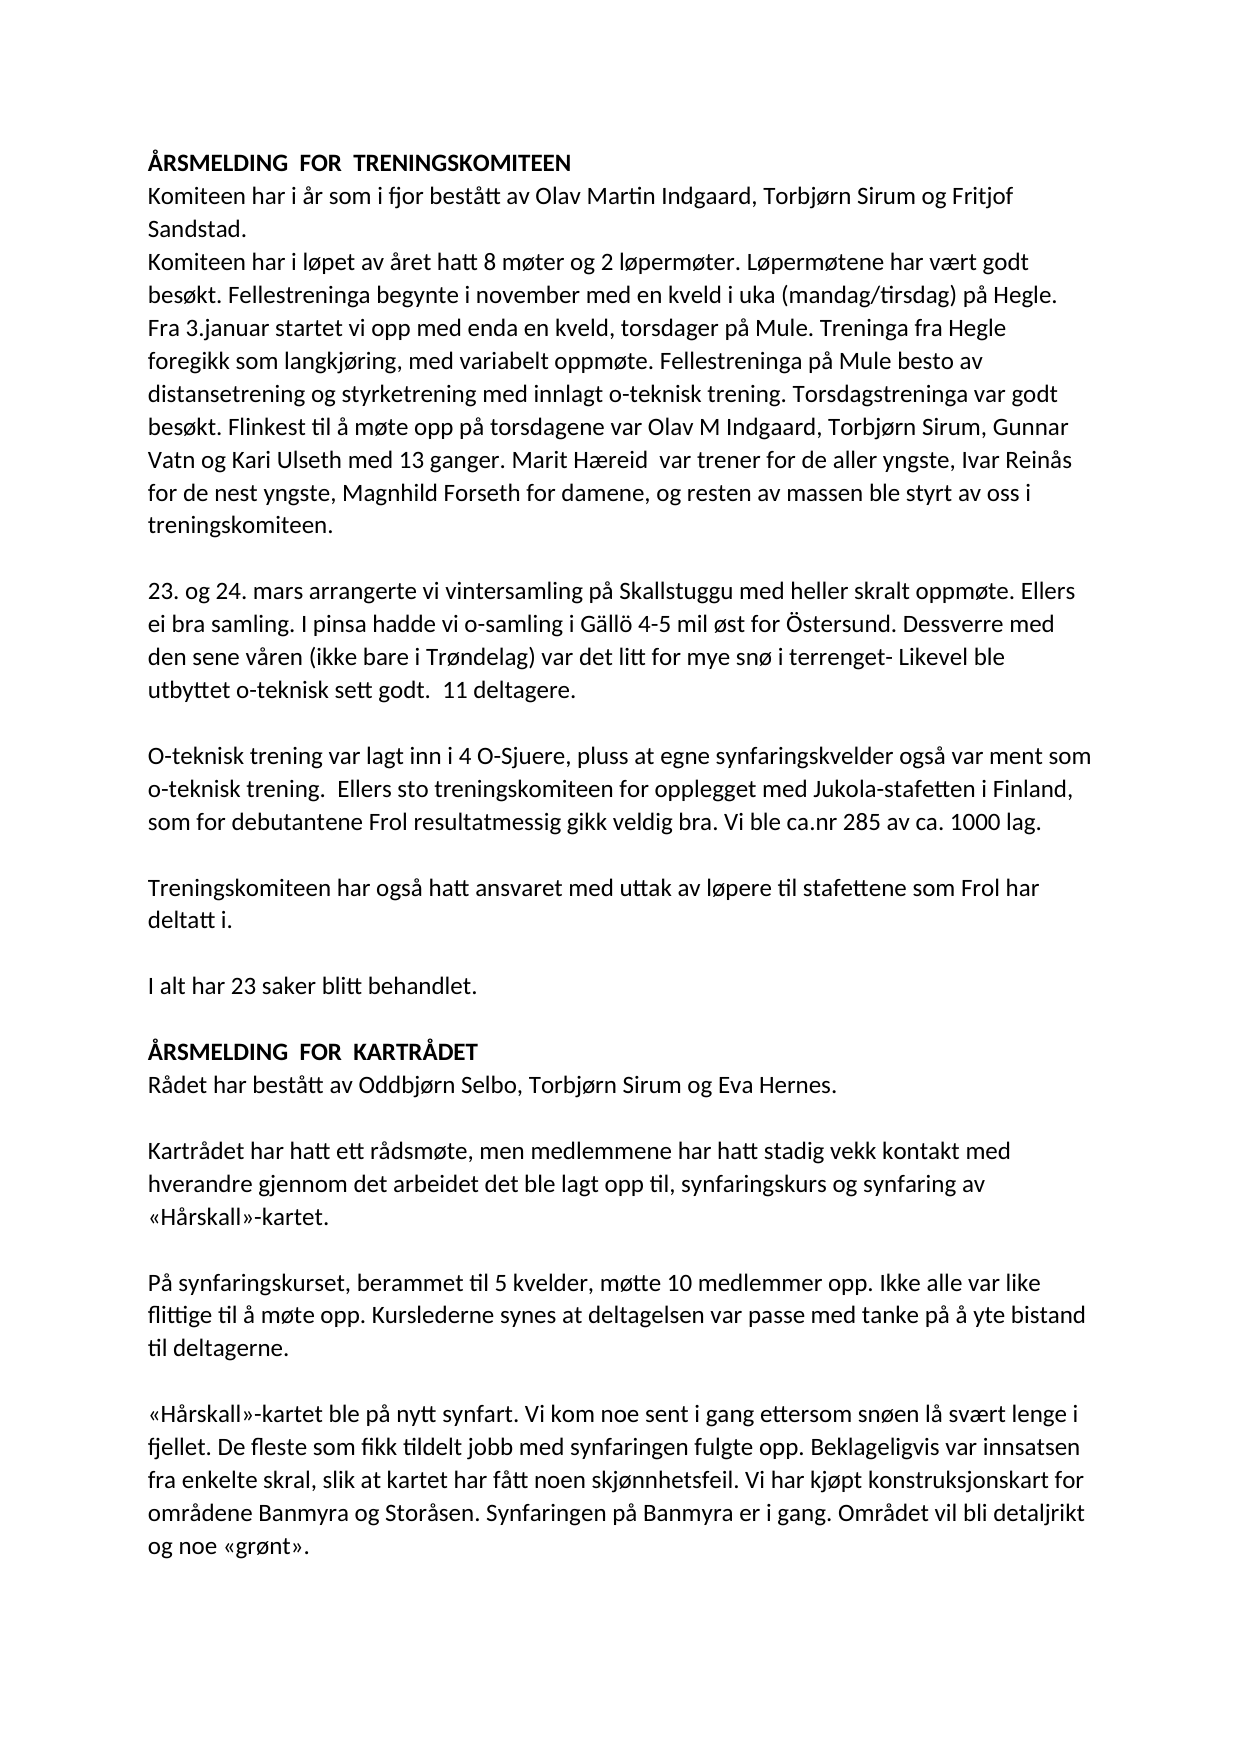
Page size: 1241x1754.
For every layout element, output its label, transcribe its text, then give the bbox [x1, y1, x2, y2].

text ÅRSMELDING FOR TRENINGSKOMITEEN [148, 148, 1093, 178]
text På synfaringskurset, berammet til 5 kvelder, møtte 10 medlemmer opp. Ikke alle var like flittige til å møte opp. Kurslederne synes at deltagelsen var passe med tanke på å yte bistand til deltagerne. [148, 1267, 1093, 1363]
text Treningskomiteen har også hatt ansvaret med uttak av løpere til stafettene som Frol har deltatt i. [148, 872, 1093, 935]
text Komiteen har i løpet av året hatt 8 møter og 2 løpermøter. Løpermøtene har vært godt besøkt. Fellestreninga begynte i november med en kveld i uka (mandag/tirsdag) på Hegle. Fra 3.januar startet vi opp med enda en kveld, torsdager på Mule. Treninga fra Hegle foregikk som langkjøring, med variabelt oppmøte. Fellestreninga på Mule besto av distansetrening og styrketrening med innlagt o-teknisk trening. Torsdagstreninga var godt besøkt. Flinkest til å møte opp på torsdagene var Olav M Indgaard, Torbjørn Sirum, Gunnar Vatn og Kari Ulseth med 13 ganger. Marit Hæreid var trener for de aller yngste, Ivar Reinås for de nest yngste, Magnhild Forseth for damene, og resten av massen ble styrt av oss i treningskomiteen. [148, 246, 1093, 540]
text Kartrådet har hatt ett rådsmøte, men medlemmene har hatt stadig vekk kontakt med hverandre gjennom det arbeidet det ble lagt opp til, synfaringskurs og synfaring av «Hårskall»-kartet. [148, 1135, 1093, 1231]
text ÅRSMELDING FOR KARTRÅDET [148, 1036, 1093, 1067]
text 23. og 24. mars arrangerte vi vintersamling på Skallstuggu med heller skralt oppmøte. Ellers ei bra samling. I pinsa hadde vi o-samling i Gällö 4-5 mil øst for Östersund. Dessverre med den sene våren (ikke bare i Trøndelag) var det litt for mye snø i terrenget- Likevel ble utbyttet o-teknisk sett godt. 11 deltagere. [148, 576, 1093, 705]
text O-teknisk trening var lagt inn i 4 O-Sjuere, pluss at egne synfaringskvelder også var ment som o-teknisk trening. Ellers sto treningskomiteen for opplegget med Jukola-stafetten i Finland, som for debutantene Frol resultatmessig gikk veldig bra. Vi ble ca.nr 285 av ca. 1000 lag. [148, 740, 1093, 836]
text Komiteen har i år som i fjor bestått av Olav Martin Indgaard, Torbjørn Sirum og Fritjof Sandstad. [148, 181, 1093, 244]
text I alt har 23 saker blitt behandlet. [148, 971, 1093, 1001]
text «Hårskall»-kartet ble på nytt synfart. Vi kom noe sent i gang ettersom snøen lå svært lenge i fjellet. De fleste som fikk tildelt jobb med synfaringen fulgte opp. Beklageligvis var innsatsen fra enkelte skral, slik at kartet har fått noen skjønnhetsfeil. Vi har kjøpt konstruksjonskart for områdene Banmyra og Storåsen. Synfaringen på Banmyra er i gang. Området vil bli detaljrikt og noe «grønt». [148, 1398, 1093, 1561]
text Rådet har bestått av Oddbjørn Selbo, Torbjørn Sirum og Eva Hernes. [148, 1069, 1093, 1100]
